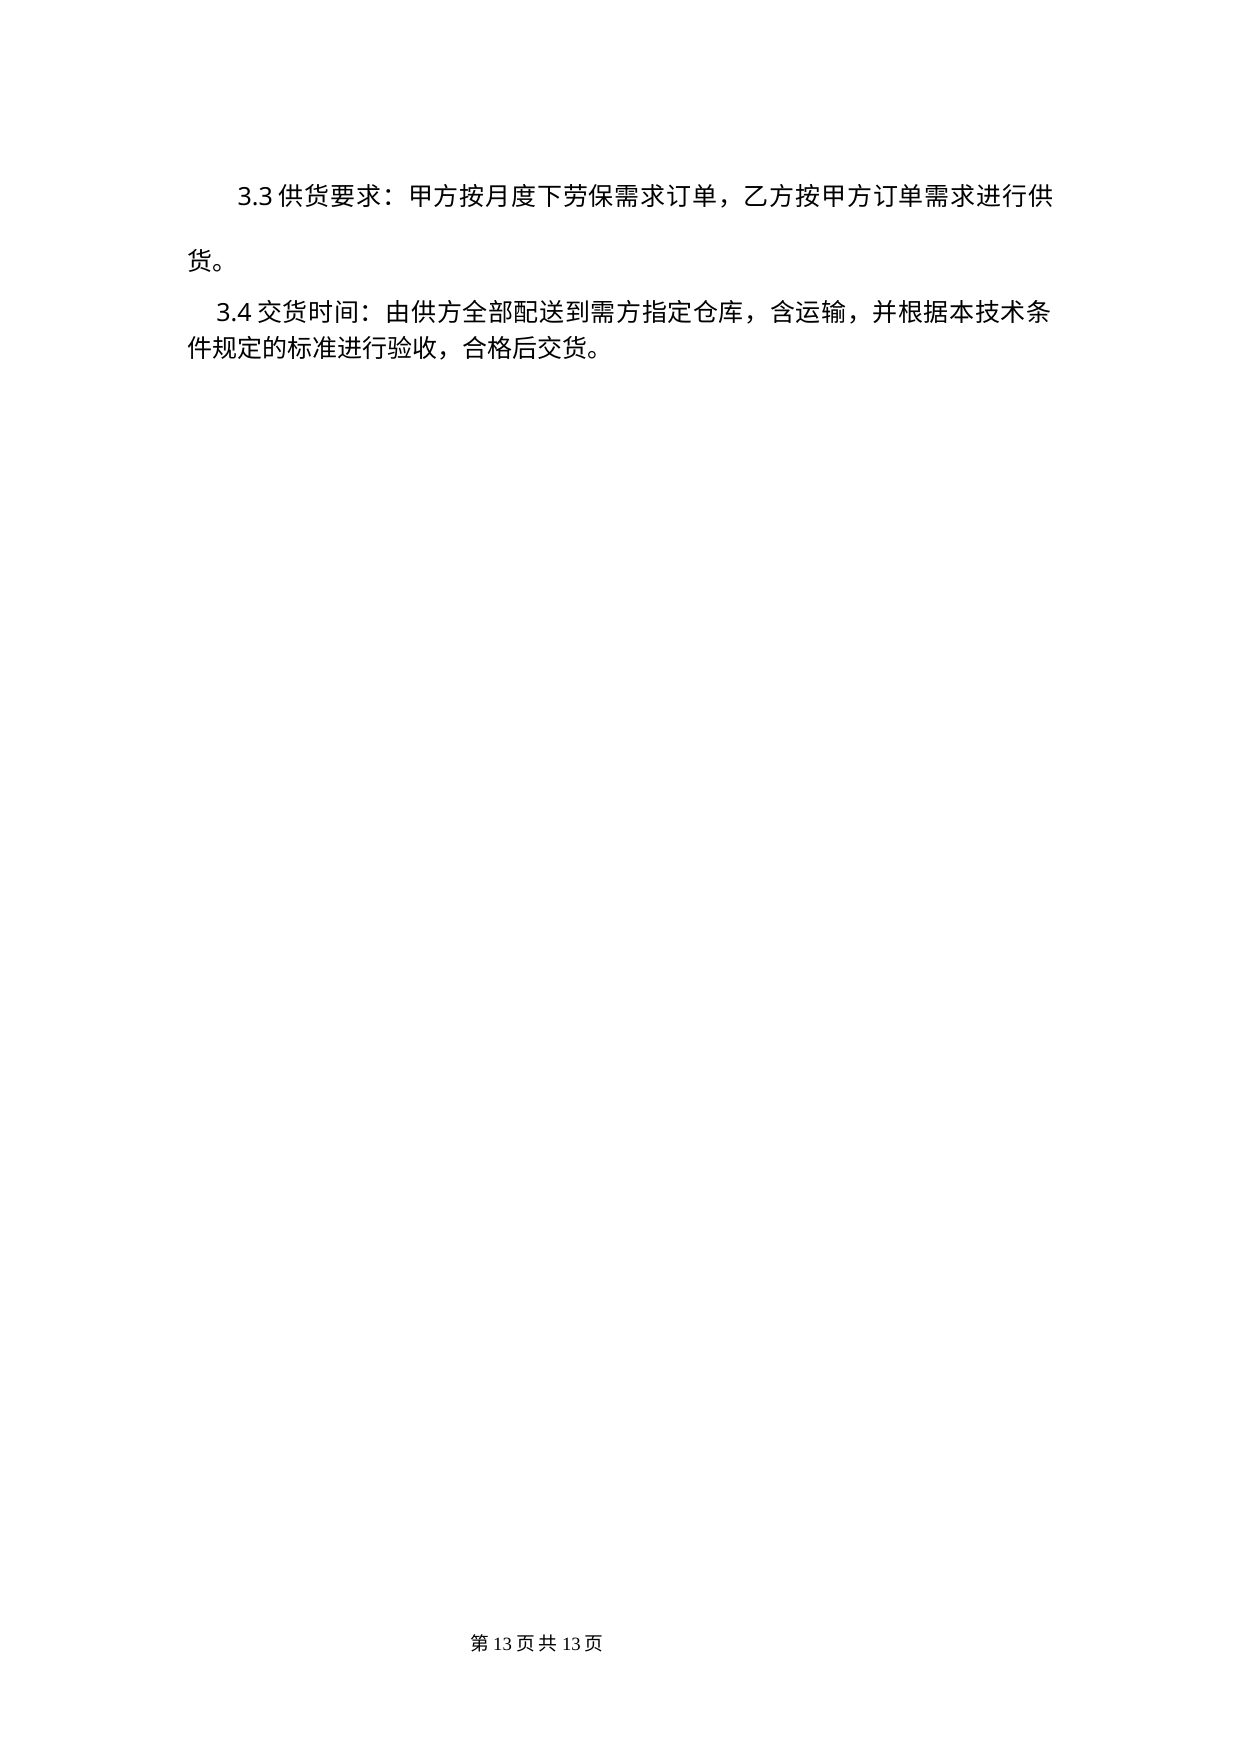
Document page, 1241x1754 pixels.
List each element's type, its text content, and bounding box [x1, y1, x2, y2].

text 3.3供货要求：甲方按月度下劳保需求订单，乙方按甲方订单需求进行供货。 [187, 162, 1053, 292]
text 3.4交货时间：由供方全部配送到需方指定仓库，含运输，并根据本技术条件规定的标准进行验收，合格后交货。 [187, 292, 1053, 364]
